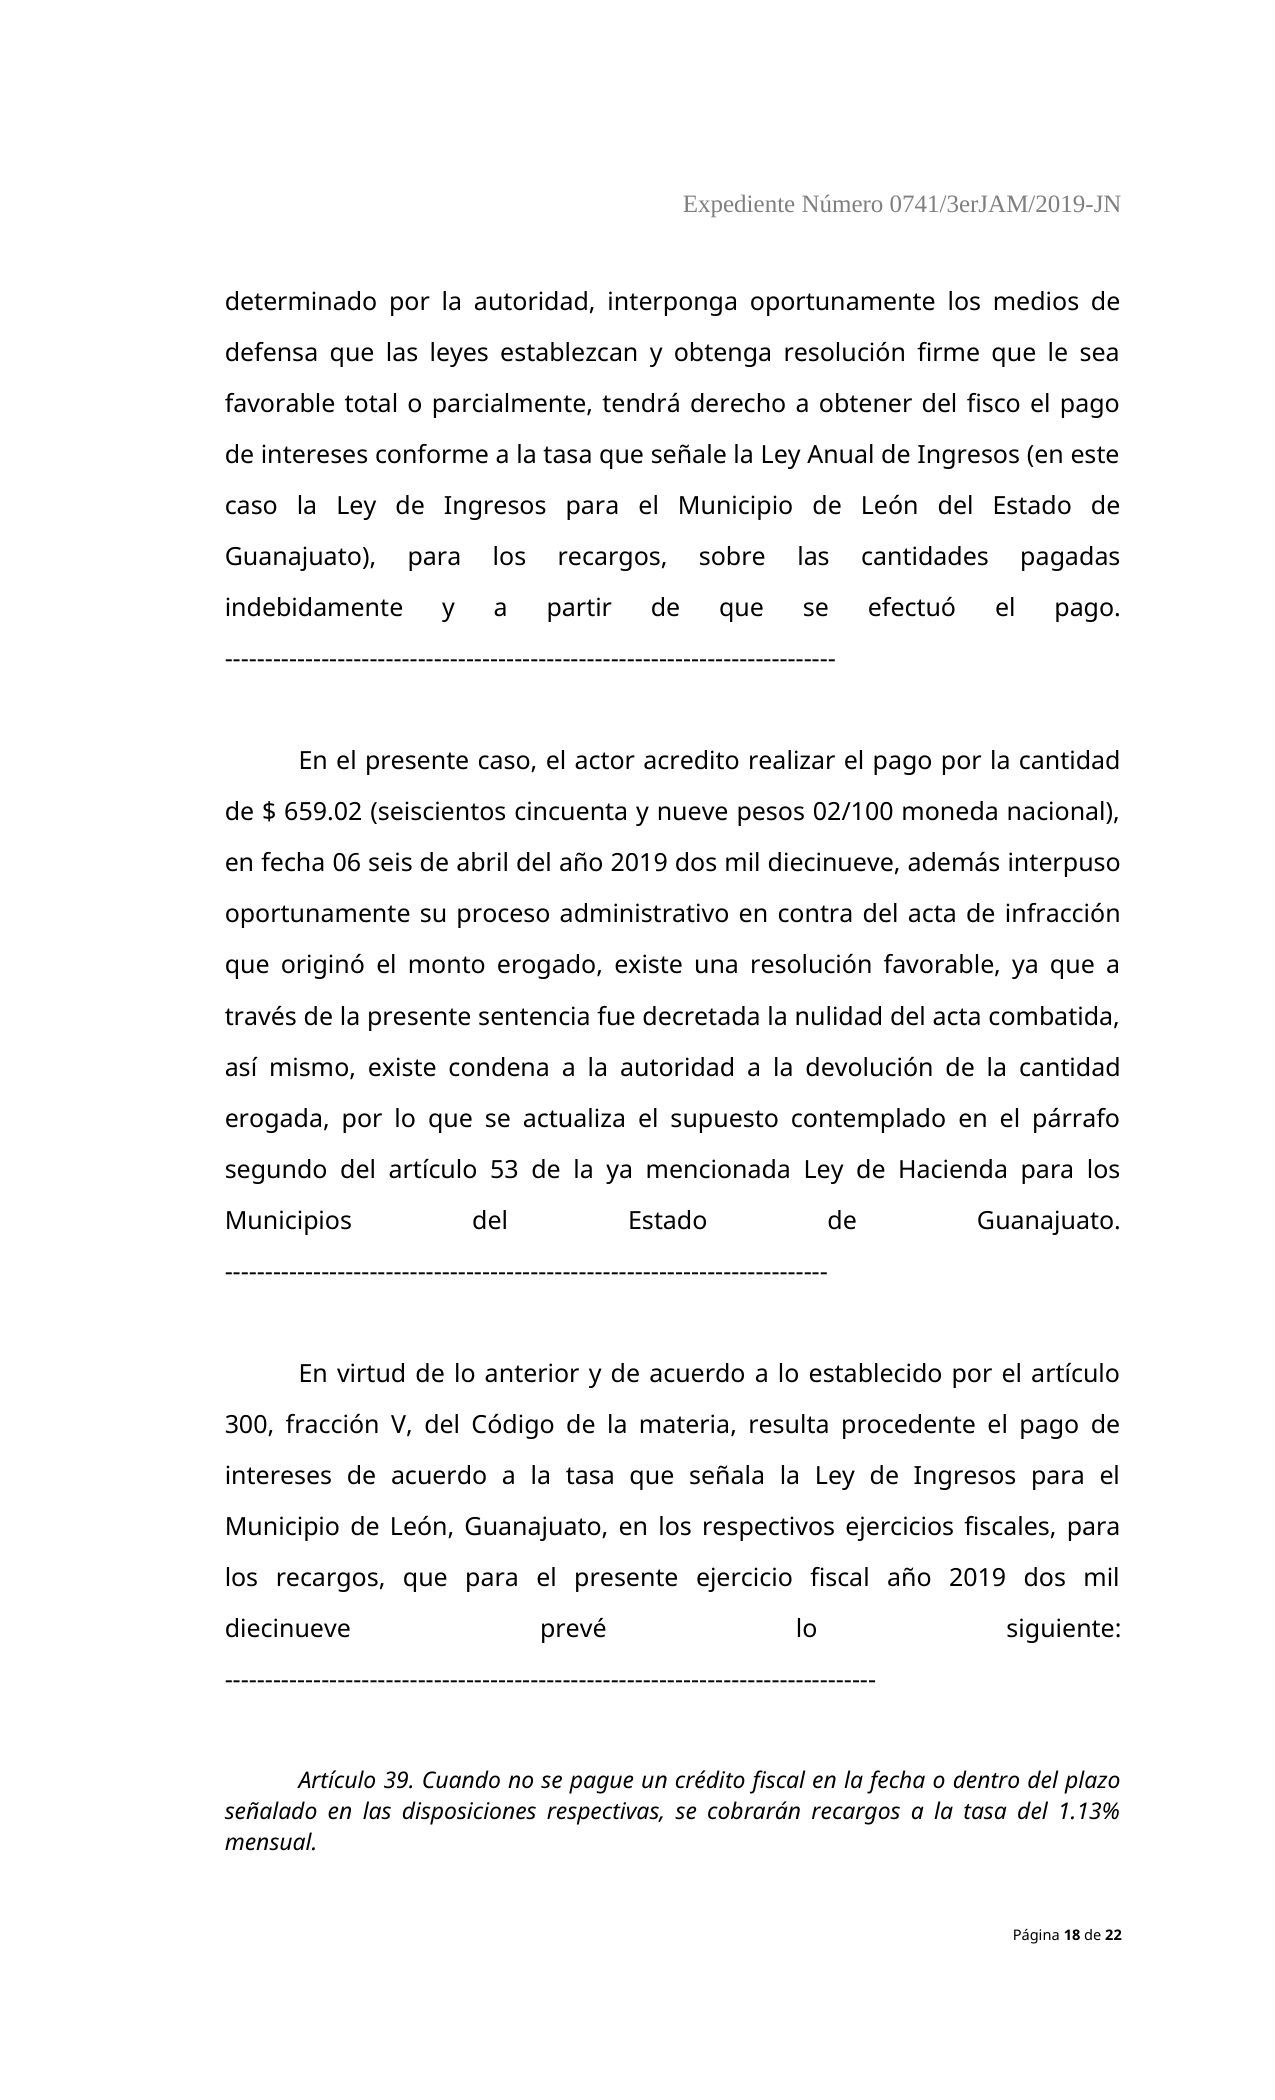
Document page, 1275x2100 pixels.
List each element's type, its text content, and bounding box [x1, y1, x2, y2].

text En virtud de lo anterior y de acuerdo a lo establecido por el artículo 300, fracción V, del Código de la materia, resulta procedente el pago de intereses de acuerdo a la tasa que señala la Ley de Ingresos para el Municipio de León, Guanajuato, en los respectivos ejercicios fiscales, para los recargos, que para el presente ejercicio fiscal año 2019 dos mil diecinueve prevé lo siguiente: --------------------------------------------------------------------------------- [224, 1355, 1121, 1696]
text En el presente caso, el actor acredito realizar el pago por la cantidad de $ 659.02 (seiscientos cincuenta y nueve pesos 02/100 moneda nacional), en fecha 06 seis de abril del año 2019 dos mil diecinueve, además interpuso oportunamente su proceso administrativo en contra del acta de infracción que originó el monto erogado, existe una resolución favorable, ya que a través de la presente sentencia fue decretada la nulidad del acta combatida, así mismo, existe condena a la autoridad a la devolución de la cantidad erogada, por lo que se actualiza el supuesto contemplado en el párrafo segundo del artículo 53 de la ya mencionada Ley de Hacienda para los Municipios del Estado de Guanajuato. --------------------------------------------------------------------------- [224, 743, 1121, 1287]
text Artículo 39. Cuando no se pague un crédito fiscal en la fecha o dentro del plazo señalado en las disposiciones respectivas, se cobrarán recargos a la tasa del 1.13% mensual. [224, 1764, 1121, 1857]
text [224, 283, 1121, 675]
